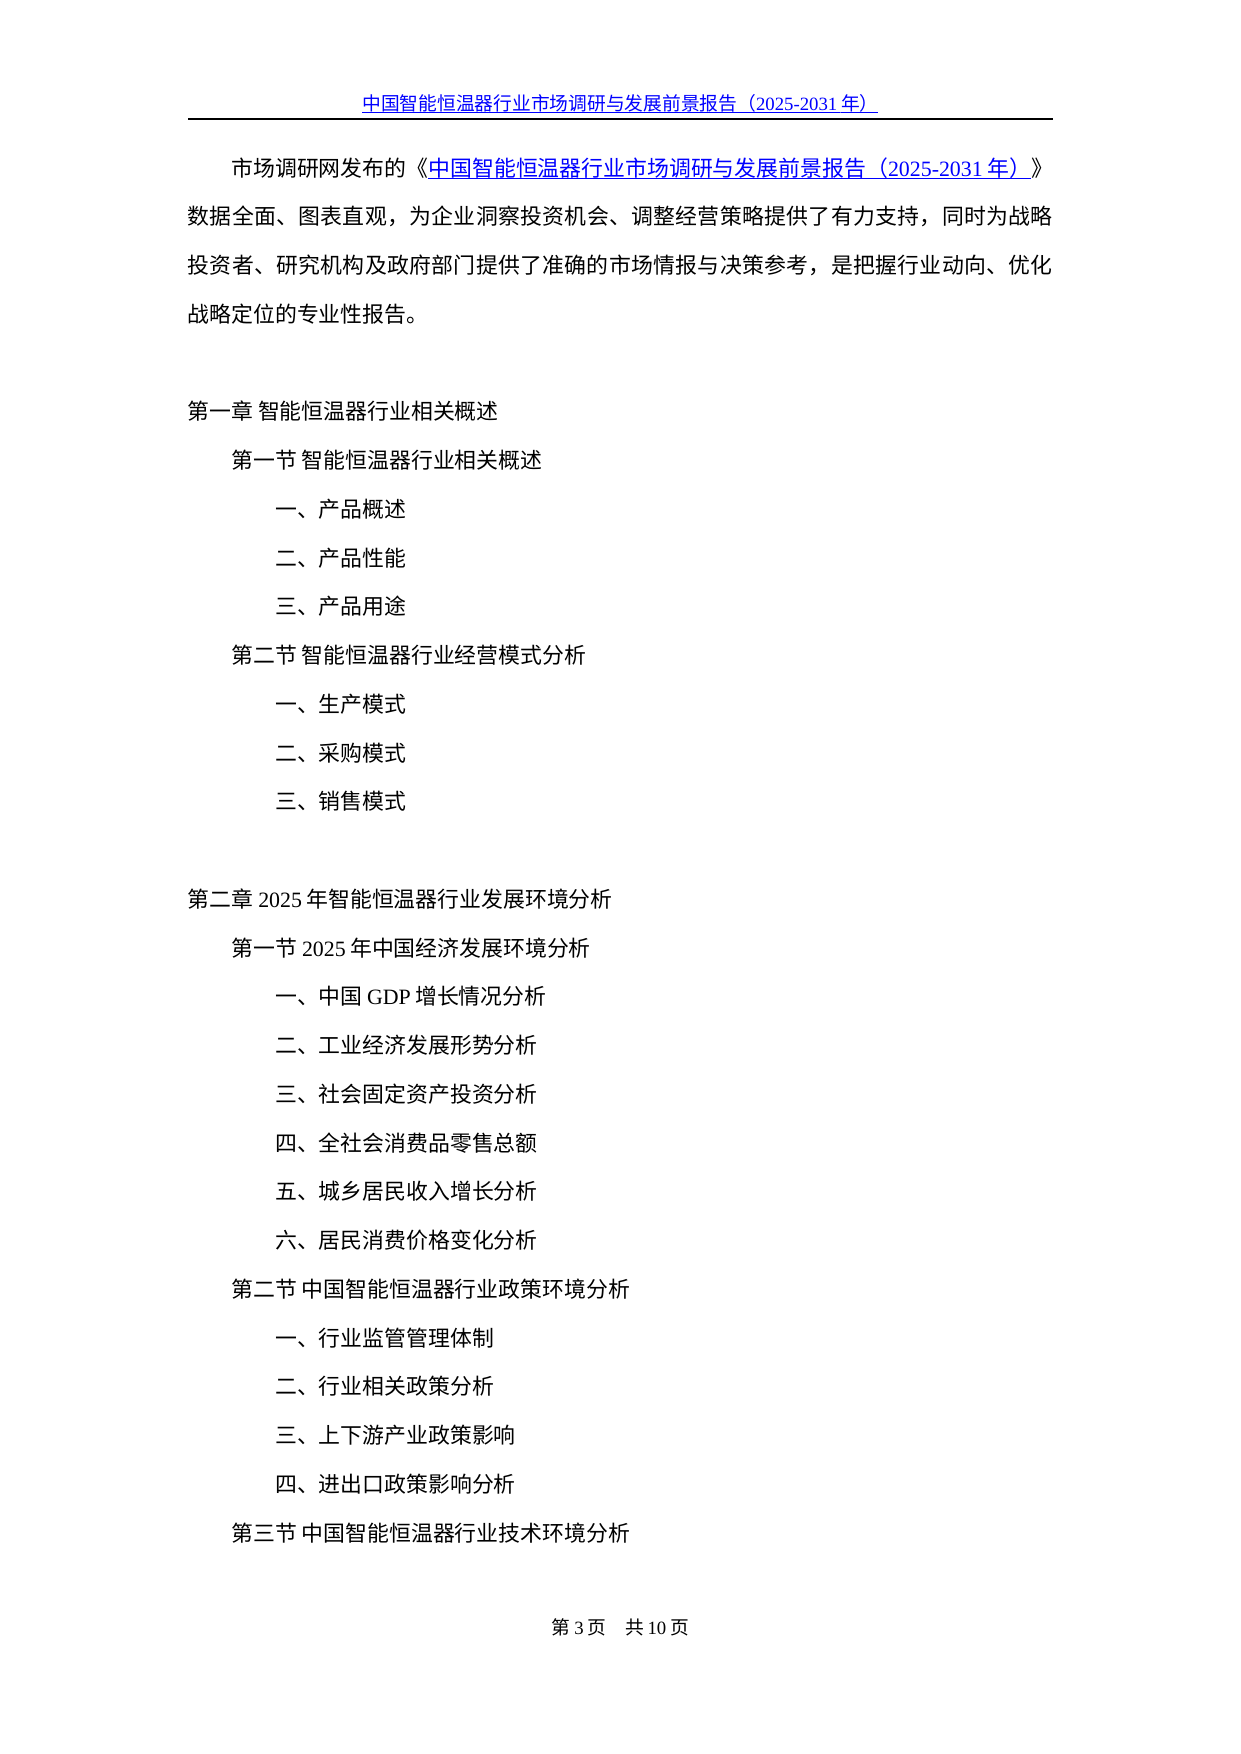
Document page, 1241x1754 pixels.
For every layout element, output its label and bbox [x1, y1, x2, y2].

text [187, 150, 1053, 1548]
